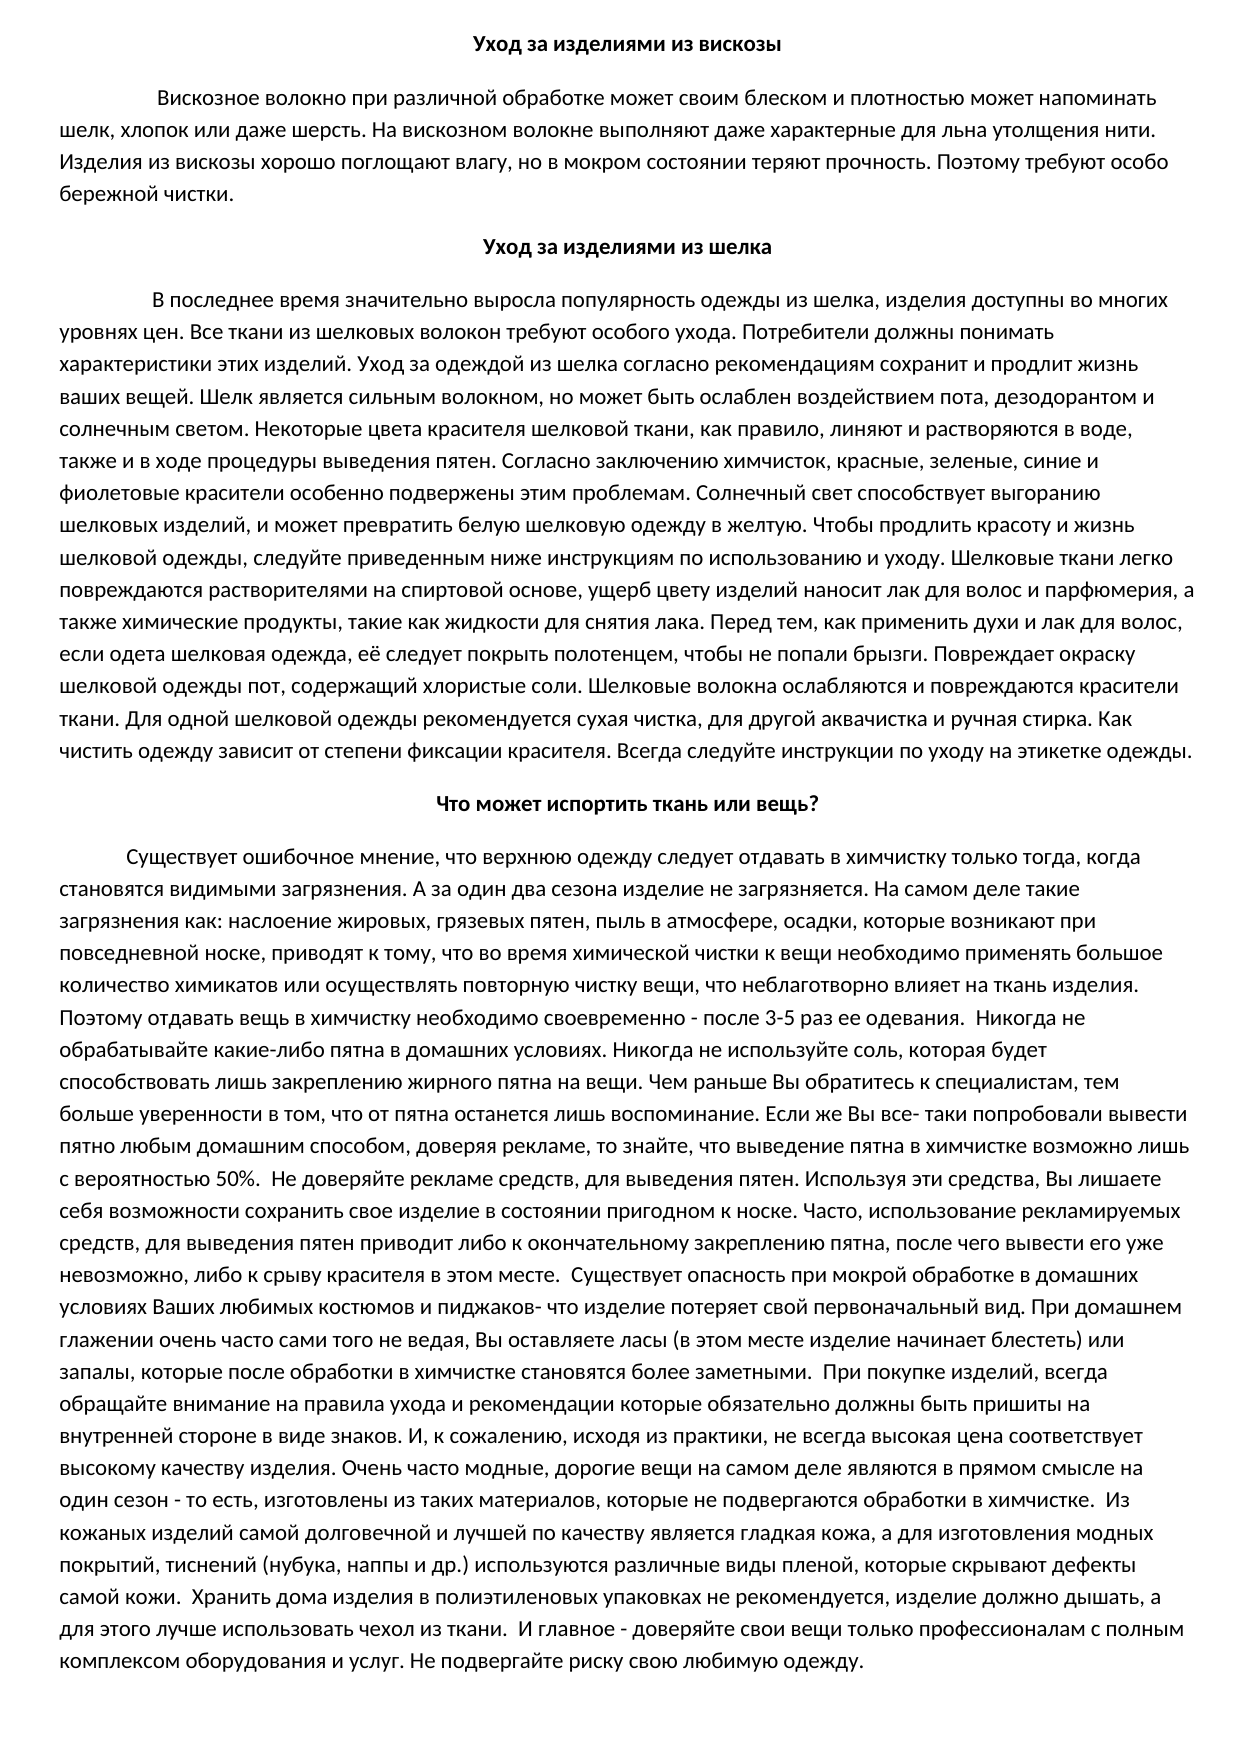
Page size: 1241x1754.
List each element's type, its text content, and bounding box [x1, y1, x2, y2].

text Вискозное волокно при различной обработке может своим блеском и плотностью может напоминать шелк, хлопок или даже шерсть. На вискозном волокне выполняют даже характерные для льна утолщения нити. Изделия из вискозы хорошо поглощают влагу, но в мокром состоянии теряют прочность. Поэтому требуют особо бережной чистки. [59, 83, 1196, 207]
text В последнее время значительно выросла популярность одежды из шелка, изделия доступны во многих уровнях цен. Все ткани из шелковых волокон требуют особого ухода. Потребители должны понимать характеристики этих изделий. Уход за одеждой из шелка согласно рекомендациям сохранит и продлит жизнь ваших вещей. Шелк является сильным волокном, но может быть ослаблен воздействием пота, дезодорантом и солнечным светом. Некоторые цвета красителя шелковой ткани, как правило, линяют и растворяются в воде, также и в ходе процедуры выведения пятен. Согласно заключению химчисток, красные, зеленые, синие и фиолетовые красители особенно подвержены этим проблемам. Солнечный свет способствует выгоранию шелковых изделий, и может превратить белую шелковую одежду в желтую. Чтобы продлить красоту и жизнь шелковой одежды, следуйте приведенным ниже инструкциям по использованию и уходу. Шелковые ткани легко повреждаются растворителями на спиртовой основе, ущерб цвету изделий наносит лак для волос и парфюмерия, а также химические продукты, такие как жидкости для снятия лака. Перед тем, как применить духи и лак для волос, если одета шелковая одежда, её следует покрыть полотенцем, чтобы не попали брызги. Повреждает окраску шелковой одежды пот, содержащий хлористые соли. Шелковые волокна ослабляются и повреждаются красители ткани. Для одной шелковой одежды рекомендуется сухая чистка, для другой аквачистка и ручная стирка. Как чистить одежду зависит от степени фиксации красителя. Всегда следуйте инструкции по уходу на этикетке одежды. [59, 285, 1196, 764]
text Что может испортить ткань или вещь? [59, 789, 1196, 817]
text Уход за изделиями из шелка [59, 232, 1196, 260]
text Уход за изделиями из вискозы [59, 29, 1196, 58]
text Существует ошибочное мнение, что верхнюю одежду следует отдавать в химчистку только тогда, когда становятся видимыми загрязнения. А за один два сезона изделие не загрязняется. На самом деле такие загрязнения как: наслоение жировых, грязевых пятен, пыль в атмосфере, осадки, которые возникают при повседневной носке, приводят к тому, что во время химической чистки к вещи необходимо применять большое количество химикатов или осуществлять повторную чистку вещи, что неблаготворно влияет на ткань изделия. Поэтому отдавать вещь в химчистку необходимо своевременно - после 3-5 раз ее одевания. Никогда не обрабатывайте какие-либо пятна в домашних условиях. Никогда не используйте соль, которая будет способствовать лишь закреплению жирного пятна на вещи. Чем раньше Вы обратитесь к специалистам, тем больше уверенности в том, что от пятна останется лишь воспоминание. Если же Вы все- таки попробовали вывести пятно любым домашним способом, доверяя рекламе, то знайте, что выведение пятна в химчистке возможно лишь с вероятностью 50%. Не доверяйте рекламе средств, для выведения пятен. Используя эти средства, Вы лишаете себя возможности сохранить свое изделие в состоянии пригодном к носке. Часто, использование рекламируемых средств, для выведения пятен приводит либо к окончательному закреплению пятна, после чего вывести его уже невозможно, либо к срыву красителя в этом месте. Существует опасность при мокрой обработке в домашних условиях Ваших любимых костюмов и пиджаков- что изделие потеряет свой первоначальный вид. При домашнем глажении очень часто сами того не ведая, Вы оставляете ласы (в этом месте изделие начинает блестеть) или запалы, которые после обработки в химчистке становятся более заметными. При покупке изделий, всегда обращайте внимание на правила ухода и рекомендации которые обязательно должны быть пришиты на внутренней стороне в виде знаков. И, к сожалению, исходя из практики, не всегда высокая цена соответствует высокому качеству изделия. Очень часто модные, дорогие вещи на самом деле являются в прямом смысле на один сезон - то есть, изготовлены из таких материалов, которые не подвергаются обработки в химчистке. Из кожаных изделий самой долговечной и лучшей по качеству является гладкая кожа, а для изготовления модных покрытий, тиснений (нубука, наппы и др.) используются различные виды пленой, которые скрывают дефекты самой кожи. Хранить дома изделия в полиэтиленовых упаковках не рекомендуется, изделие должно дышать, а для этого лучше использовать чехол из ткани. И главное - доверяйте свои вещи только профессионалам с полным комплексом оборудования и услуг. Не подвергайте риску свою любимую одежду. [59, 842, 1196, 1674]
